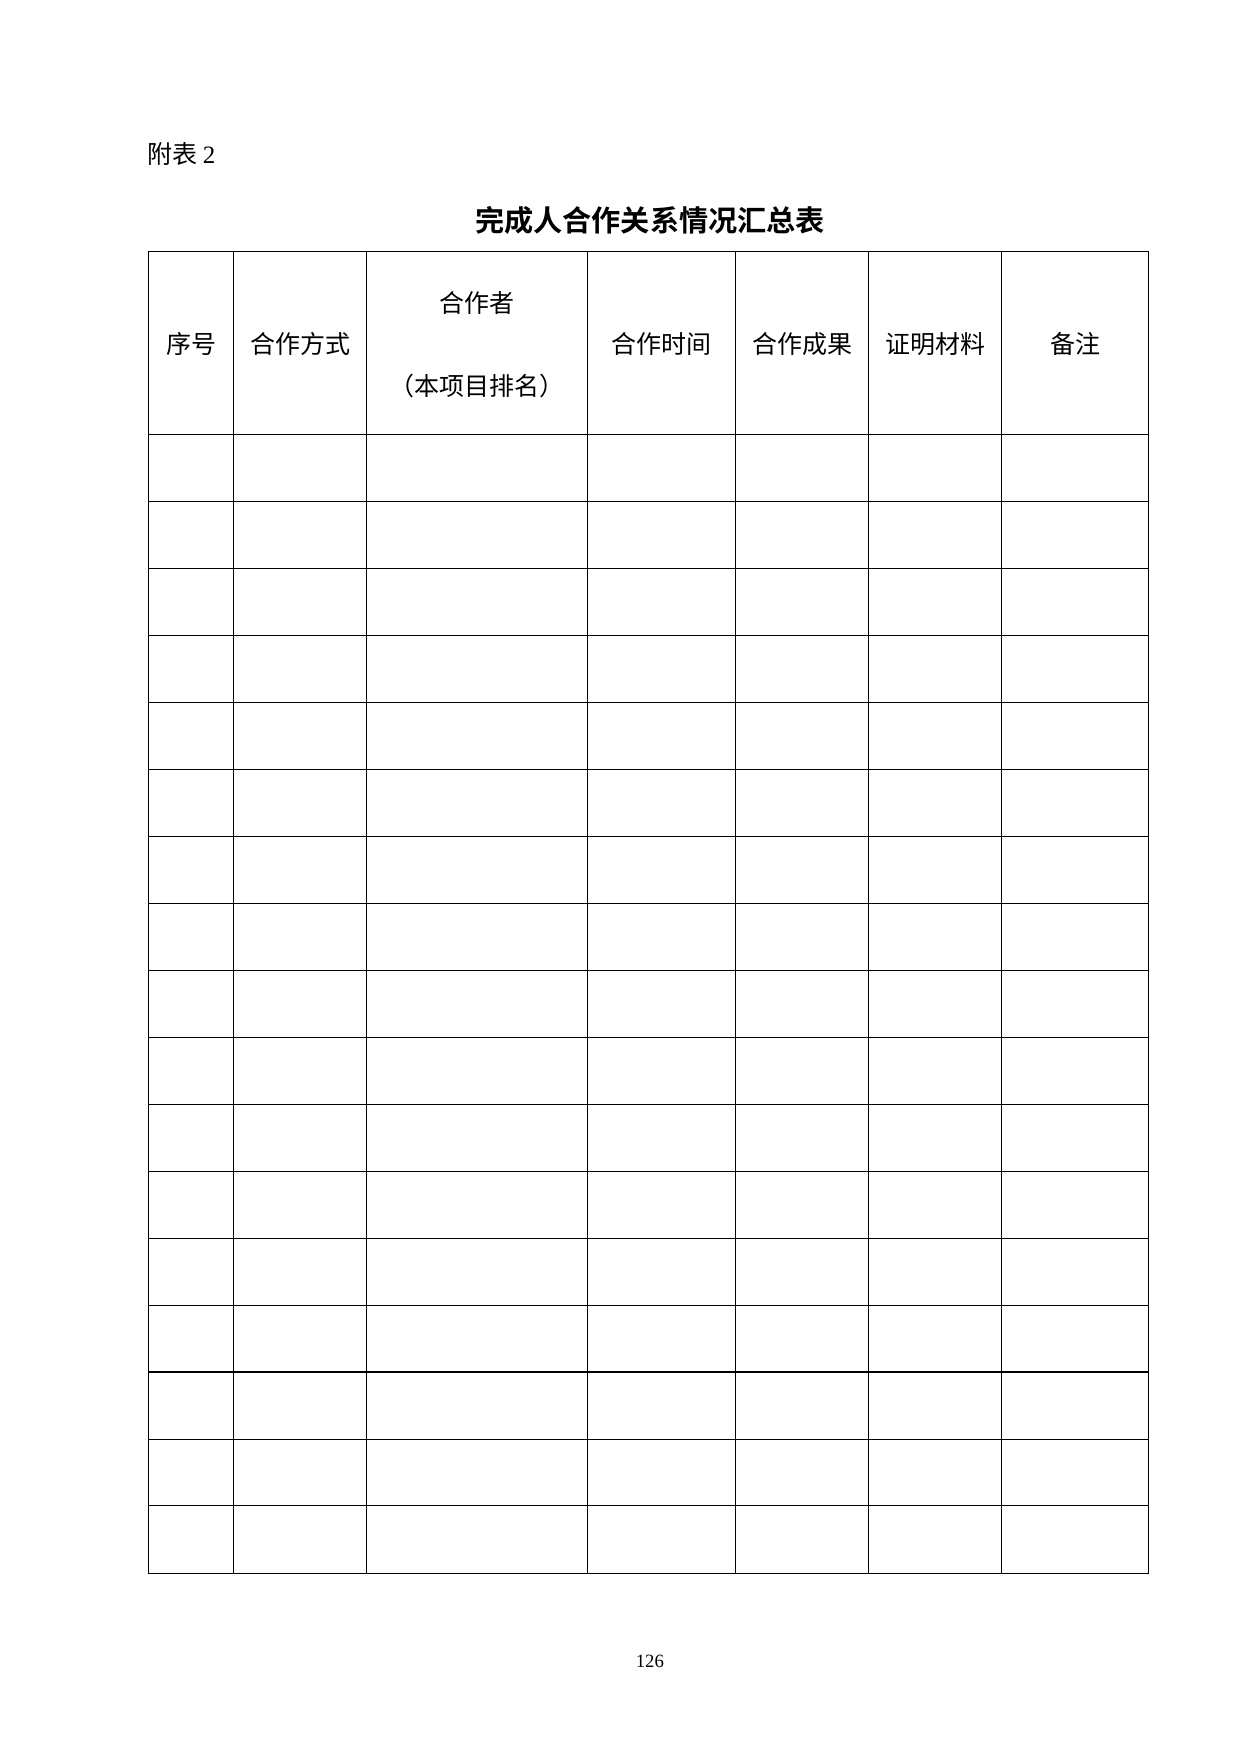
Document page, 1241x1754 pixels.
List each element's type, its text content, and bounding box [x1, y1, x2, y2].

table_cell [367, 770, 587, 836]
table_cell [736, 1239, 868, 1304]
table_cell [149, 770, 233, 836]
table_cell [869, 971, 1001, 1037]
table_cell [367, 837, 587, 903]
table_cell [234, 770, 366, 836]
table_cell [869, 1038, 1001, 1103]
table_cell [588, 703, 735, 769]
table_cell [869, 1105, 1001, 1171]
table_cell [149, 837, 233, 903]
text 完成人合作关系情况汇总表 [148, 185, 1152, 251]
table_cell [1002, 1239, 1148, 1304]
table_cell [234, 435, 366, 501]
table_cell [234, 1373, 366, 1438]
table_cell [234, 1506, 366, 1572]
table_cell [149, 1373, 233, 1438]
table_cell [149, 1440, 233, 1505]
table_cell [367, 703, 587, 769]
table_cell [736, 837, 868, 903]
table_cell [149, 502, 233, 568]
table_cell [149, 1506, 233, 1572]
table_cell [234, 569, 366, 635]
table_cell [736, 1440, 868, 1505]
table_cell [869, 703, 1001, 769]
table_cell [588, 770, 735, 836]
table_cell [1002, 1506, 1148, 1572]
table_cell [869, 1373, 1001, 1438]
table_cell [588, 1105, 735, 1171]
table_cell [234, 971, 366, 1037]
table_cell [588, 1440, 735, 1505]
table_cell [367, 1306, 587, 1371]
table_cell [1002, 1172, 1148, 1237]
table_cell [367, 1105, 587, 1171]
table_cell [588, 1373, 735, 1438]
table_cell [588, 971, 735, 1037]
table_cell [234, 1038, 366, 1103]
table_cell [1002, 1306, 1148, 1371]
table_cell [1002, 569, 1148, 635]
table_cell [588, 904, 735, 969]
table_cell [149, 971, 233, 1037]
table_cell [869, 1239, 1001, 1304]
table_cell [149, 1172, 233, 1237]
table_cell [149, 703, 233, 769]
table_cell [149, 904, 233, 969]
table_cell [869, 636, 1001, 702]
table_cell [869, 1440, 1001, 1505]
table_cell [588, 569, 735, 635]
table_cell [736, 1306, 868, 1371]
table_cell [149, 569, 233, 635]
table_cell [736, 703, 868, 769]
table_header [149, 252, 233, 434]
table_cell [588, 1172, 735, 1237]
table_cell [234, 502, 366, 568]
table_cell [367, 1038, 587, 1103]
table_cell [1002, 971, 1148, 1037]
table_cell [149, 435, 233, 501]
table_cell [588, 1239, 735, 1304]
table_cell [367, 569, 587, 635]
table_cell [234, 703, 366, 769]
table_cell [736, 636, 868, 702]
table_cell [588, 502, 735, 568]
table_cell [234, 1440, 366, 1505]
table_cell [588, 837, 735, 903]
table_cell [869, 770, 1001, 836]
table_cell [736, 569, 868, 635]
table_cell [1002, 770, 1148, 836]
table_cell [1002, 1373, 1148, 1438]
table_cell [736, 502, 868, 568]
text 附表2 [148, 119, 1152, 185]
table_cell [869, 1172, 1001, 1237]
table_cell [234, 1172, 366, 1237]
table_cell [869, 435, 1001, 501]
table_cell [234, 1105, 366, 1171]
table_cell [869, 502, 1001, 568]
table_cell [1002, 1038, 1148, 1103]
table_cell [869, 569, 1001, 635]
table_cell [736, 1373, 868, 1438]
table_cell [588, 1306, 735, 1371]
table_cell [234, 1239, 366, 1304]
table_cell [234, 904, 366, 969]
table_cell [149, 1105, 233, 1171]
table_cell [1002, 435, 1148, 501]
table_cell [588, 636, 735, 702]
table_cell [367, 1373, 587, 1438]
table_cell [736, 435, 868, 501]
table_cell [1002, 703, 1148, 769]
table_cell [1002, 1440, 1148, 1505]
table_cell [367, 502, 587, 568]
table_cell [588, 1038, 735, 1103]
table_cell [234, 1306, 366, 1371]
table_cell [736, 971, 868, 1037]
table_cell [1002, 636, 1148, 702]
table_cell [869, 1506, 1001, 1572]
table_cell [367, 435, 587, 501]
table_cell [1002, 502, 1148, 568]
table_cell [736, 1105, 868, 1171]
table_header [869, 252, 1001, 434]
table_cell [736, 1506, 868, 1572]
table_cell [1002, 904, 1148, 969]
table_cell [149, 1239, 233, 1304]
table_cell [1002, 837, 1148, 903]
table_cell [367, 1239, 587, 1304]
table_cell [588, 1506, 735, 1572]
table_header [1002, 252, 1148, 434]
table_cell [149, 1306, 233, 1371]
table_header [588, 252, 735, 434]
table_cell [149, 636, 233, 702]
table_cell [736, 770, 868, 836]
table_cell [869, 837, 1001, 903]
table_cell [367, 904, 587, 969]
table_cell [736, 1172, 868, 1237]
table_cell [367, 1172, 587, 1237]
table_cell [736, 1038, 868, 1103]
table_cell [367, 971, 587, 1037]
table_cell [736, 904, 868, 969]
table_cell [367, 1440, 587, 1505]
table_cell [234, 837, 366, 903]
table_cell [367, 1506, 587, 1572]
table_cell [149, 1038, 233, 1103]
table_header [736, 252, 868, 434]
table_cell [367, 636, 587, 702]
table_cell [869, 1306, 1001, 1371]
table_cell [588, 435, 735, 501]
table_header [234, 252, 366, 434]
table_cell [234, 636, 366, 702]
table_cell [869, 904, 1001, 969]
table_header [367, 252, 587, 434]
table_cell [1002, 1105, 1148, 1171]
